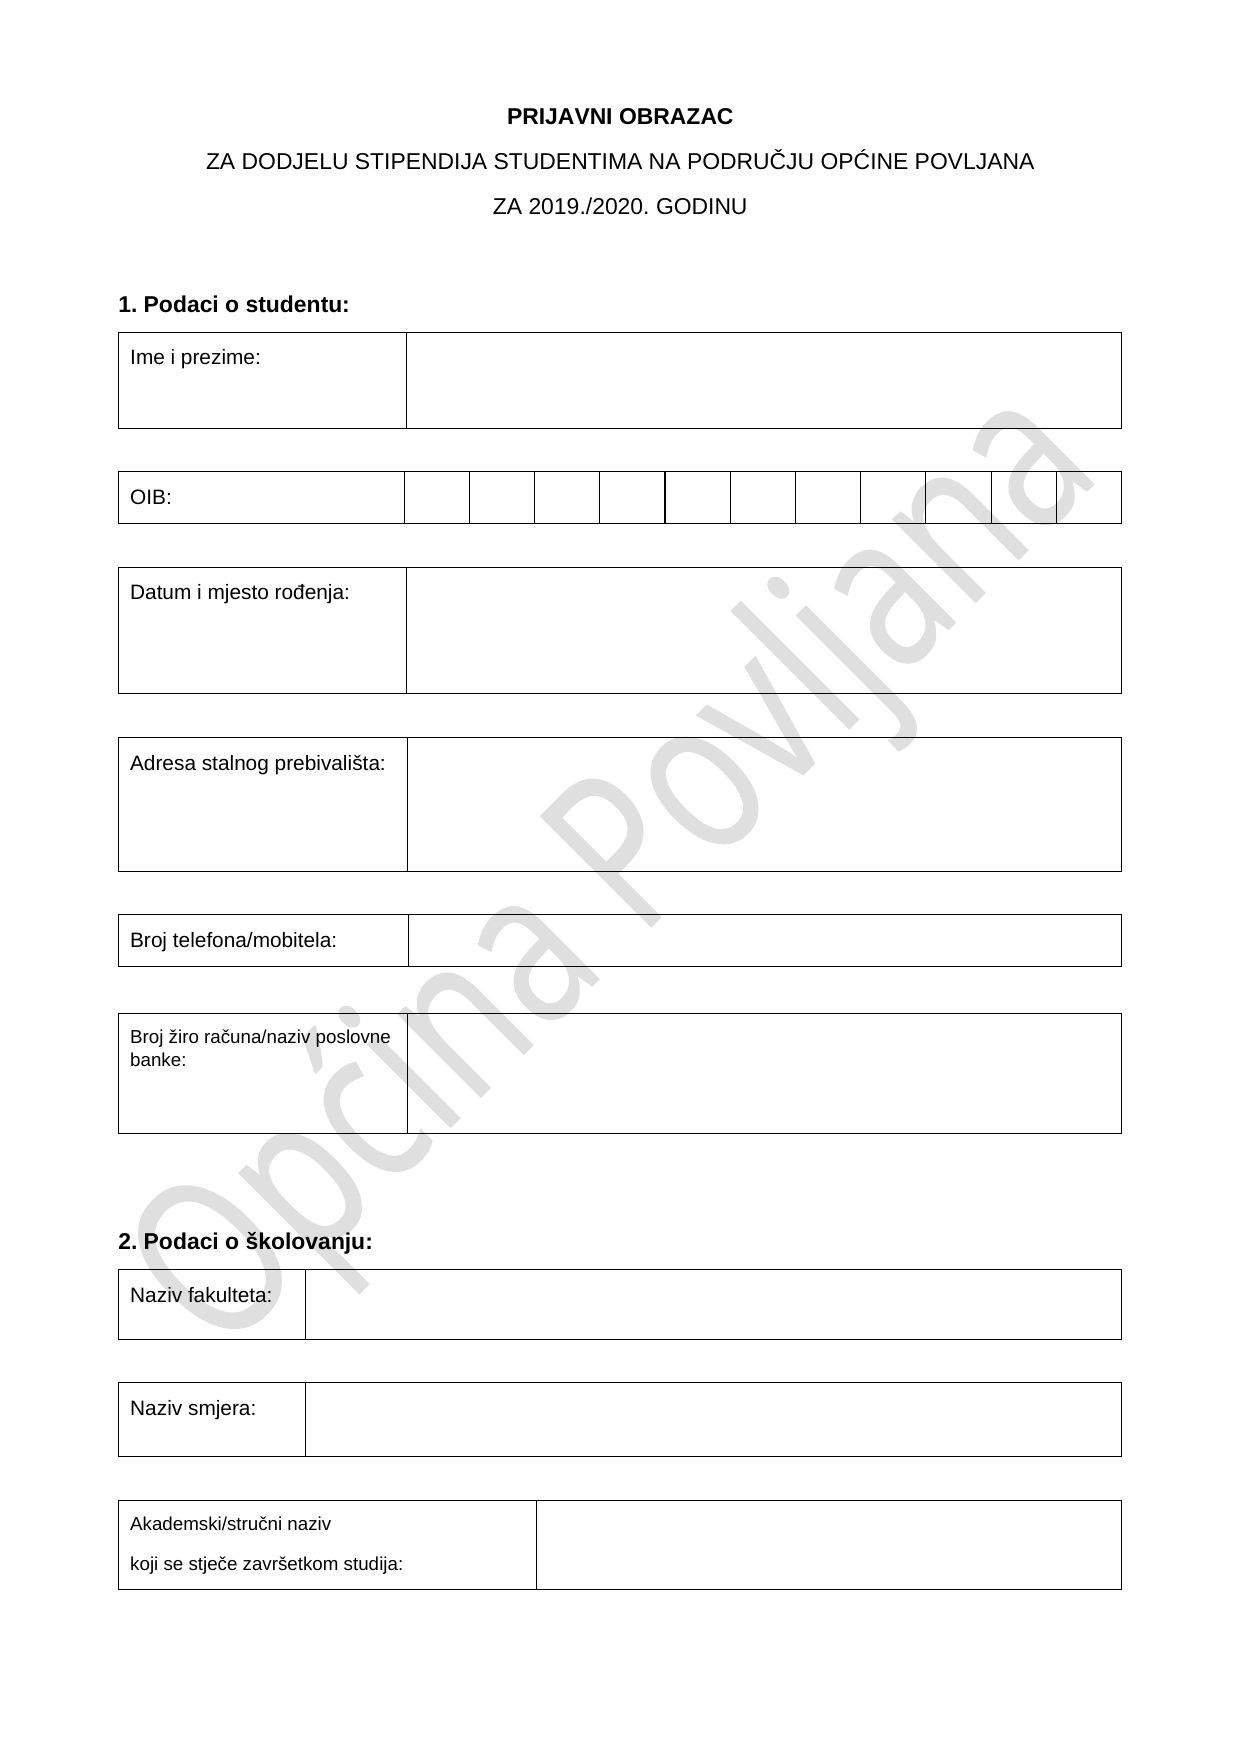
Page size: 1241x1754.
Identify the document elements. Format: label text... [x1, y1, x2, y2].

table_header [407, 333, 1121, 427]
table_header [409, 915, 1121, 966]
text 1. Podaci o studentu: [118, 291, 1122, 317]
table_header [666, 472, 730, 523]
table_header [535, 472, 599, 523]
table_header [1057, 472, 1121, 523]
table_header [600, 472, 664, 523]
table_header Ime i prezime: [119, 333, 406, 427]
table_header [306, 1270, 1121, 1338]
table_header Broj telefona/mobitela: [119, 915, 408, 966]
table_header [537, 1501, 1121, 1589]
table_header Broj žiro računa/naziv poslovne banke: [119, 1014, 407, 1133]
text ZA 2019./2020. GODINU [118, 193, 1122, 219]
table_header Datum i mjesto rođenja: [119, 568, 406, 693]
table_header OIB: [119, 472, 404, 523]
text PRIJAVNI OBRAZAC [118, 103, 1122, 129]
table_header [861, 472, 925, 523]
table_header [796, 472, 860, 523]
table_header [405, 472, 469, 523]
text 2. Podaci o školovanju: [118, 1228, 1122, 1254]
table_header [408, 738, 1121, 871]
table_header Naziv smjera: [119, 1383, 305, 1456]
table_header [926, 472, 991, 523]
table_header [470, 472, 534, 523]
text ZA DODJELU STIPENDIJA STUDENTIMA NA PODRUČJU OPĆINE POVLJANA [118, 148, 1122, 174]
table_header Adresa stalnog prebivališta: [119, 738, 407, 871]
table_header [407, 568, 1121, 693]
table_header [408, 1014, 1121, 1133]
table_header [306, 1383, 1121, 1456]
table_header [731, 472, 795, 523]
table_header Akademski/stručni naziv koji se stječe završetkom studija: [119, 1501, 536, 1589]
table_header [992, 472, 1056, 523]
table_header Naziv fakulteta: [119, 1270, 305, 1338]
